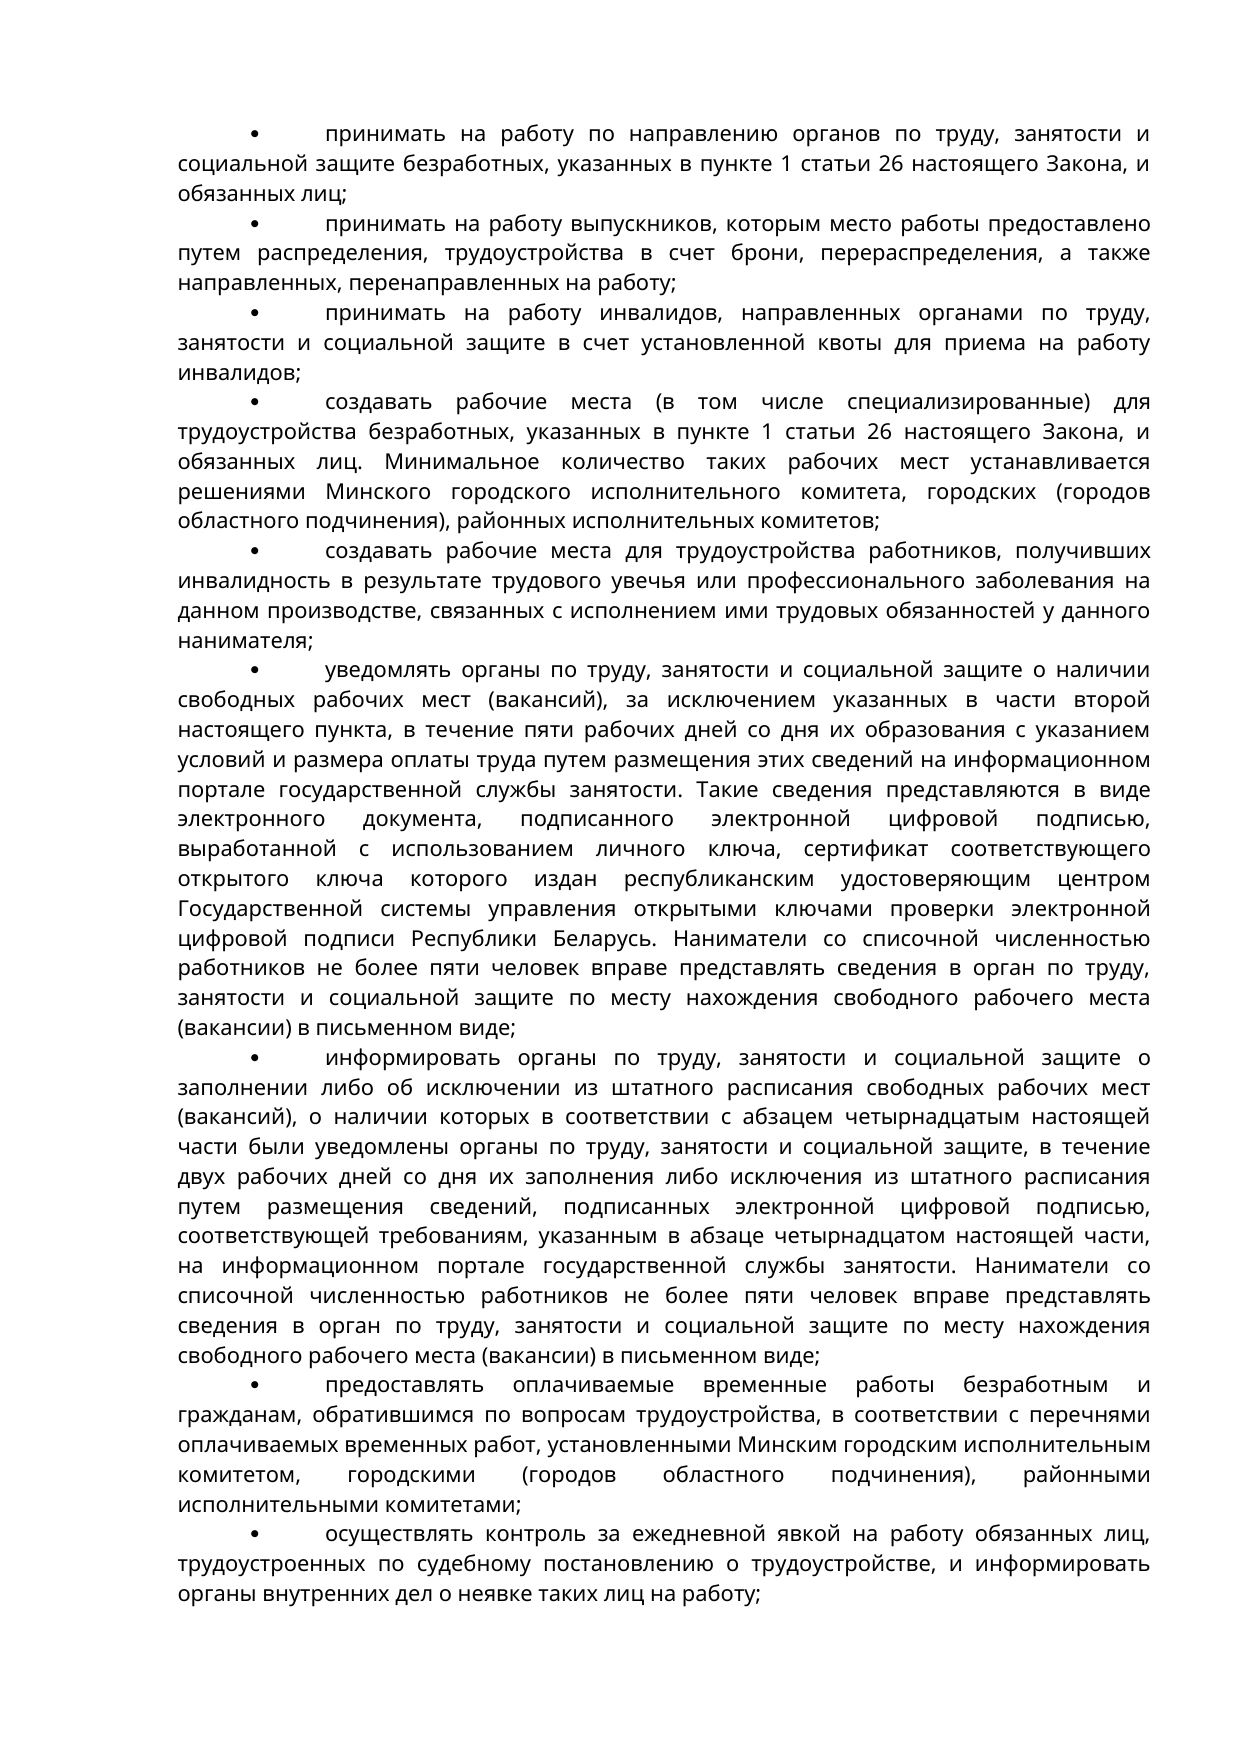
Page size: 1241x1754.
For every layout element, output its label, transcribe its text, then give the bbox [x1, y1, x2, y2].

list создавать рабочие места (в том числе специализированные) для трудоустройства безработных, указанных в пункте 1 статьи 26 настоящего Закона, и обязанных лиц. Минимальное количество таких рабочих мест устанавливается решениями Минского городского исполнительного комитета, городских (городов областного подчинения), районных исполнительных комитетов; [177, 386, 1152, 535]
list принимать на работу по направлению органов по труду, занятости и социальной защите безработных, указанных в пункте 1 статьи 26 настоящего Закона, и обязанных лиц; [177, 118, 1152, 207]
list создавать рабочие места для трудоустройства работников, получивших инвалидность в результате трудового увечья или профессионального заболевания на данном производстве, связанных с исполнением ими трудовых обязанностей у данного нанимателя; [177, 535, 1152, 654]
list осуществлять контроль за ежедневной явкой на работу обязанных лиц, трудоустроенных по судебному постановлению о трудоустройстве, и информировать органы внутренних дел о неявке таких лиц на работу; [177, 1518, 1152, 1608]
list информировать органы по труду, занятости и социальной защите о заполнении либо об исключении из штатного расписания свободных рабочих мест (вакансий), о наличии которых в соответствии с абзацем четырнадцатым настоящей части были уведомлены органы по труду, занятости и социальной защите, в течение двух рабочих дней со дня их заполнения либо исключения из штатного расписания путем размещения сведений, подписанных электронной цифровой подписью, соответствующей требованиям, указанным в абзаце четырнадцатом настоящей части, на информационном портале государственной службы занятости. Наниматели со списочной численностью работников не более пяти человек вправе представлять сведения в орган по труду, занятости и социальной защите по месту нахождения свободного рабочего места (вакансии) в письменном виде; [177, 1042, 1152, 1369]
list принимать на работу выпускников, которым место работы предоставлено путем распределения, трудоустройства в счет брони, перераспределения, а также направленных, перенаправленных на работу; [177, 207, 1152, 297]
list принимать на работу инвалидов, направленных органами по труду, занятости и социальной защите в счет установленной квоты для приема на работу инвалидов; [177, 297, 1152, 386]
list предоставлять оплачиваемые временные работы безработным и гражданам, обратившимся по вопросам трудоустройства, в соответствии с перечнями оплачиваемых временных работ, установленными Минским городским исполнительным комитетом, городскими (городов областного подчинения), районными исполнительными комитетами; [177, 1369, 1152, 1518]
list уведомлять органы по труду, занятости и социальной защите о наличии свободных рабочих мест (вакансий), за исключением указанных в части второй настоящего пункта, в течение пяти рабочих дней со дня их образования с указанием условий и размера оплаты труда путем размещения этих сведений на информационном портале государственной службы занятости. Такие сведения представляются в виде электронного документа, подписанного электронной цифровой подписью, выработанной с использованием личного ключа, сертификат соответствующего открытого ключа которого издан республиканским удостоверяющим центром Государственной системы управления открытыми ключами проверки электронной цифровой подписи Республики Беларусь. Наниматели со списочной численностью работников не более пяти человек вправе представлять сведения в орган по труду, занятости и социальной защите по месту нахождения свободного рабочего места (вакансии) в письменном виде; [177, 654, 1152, 1042]
